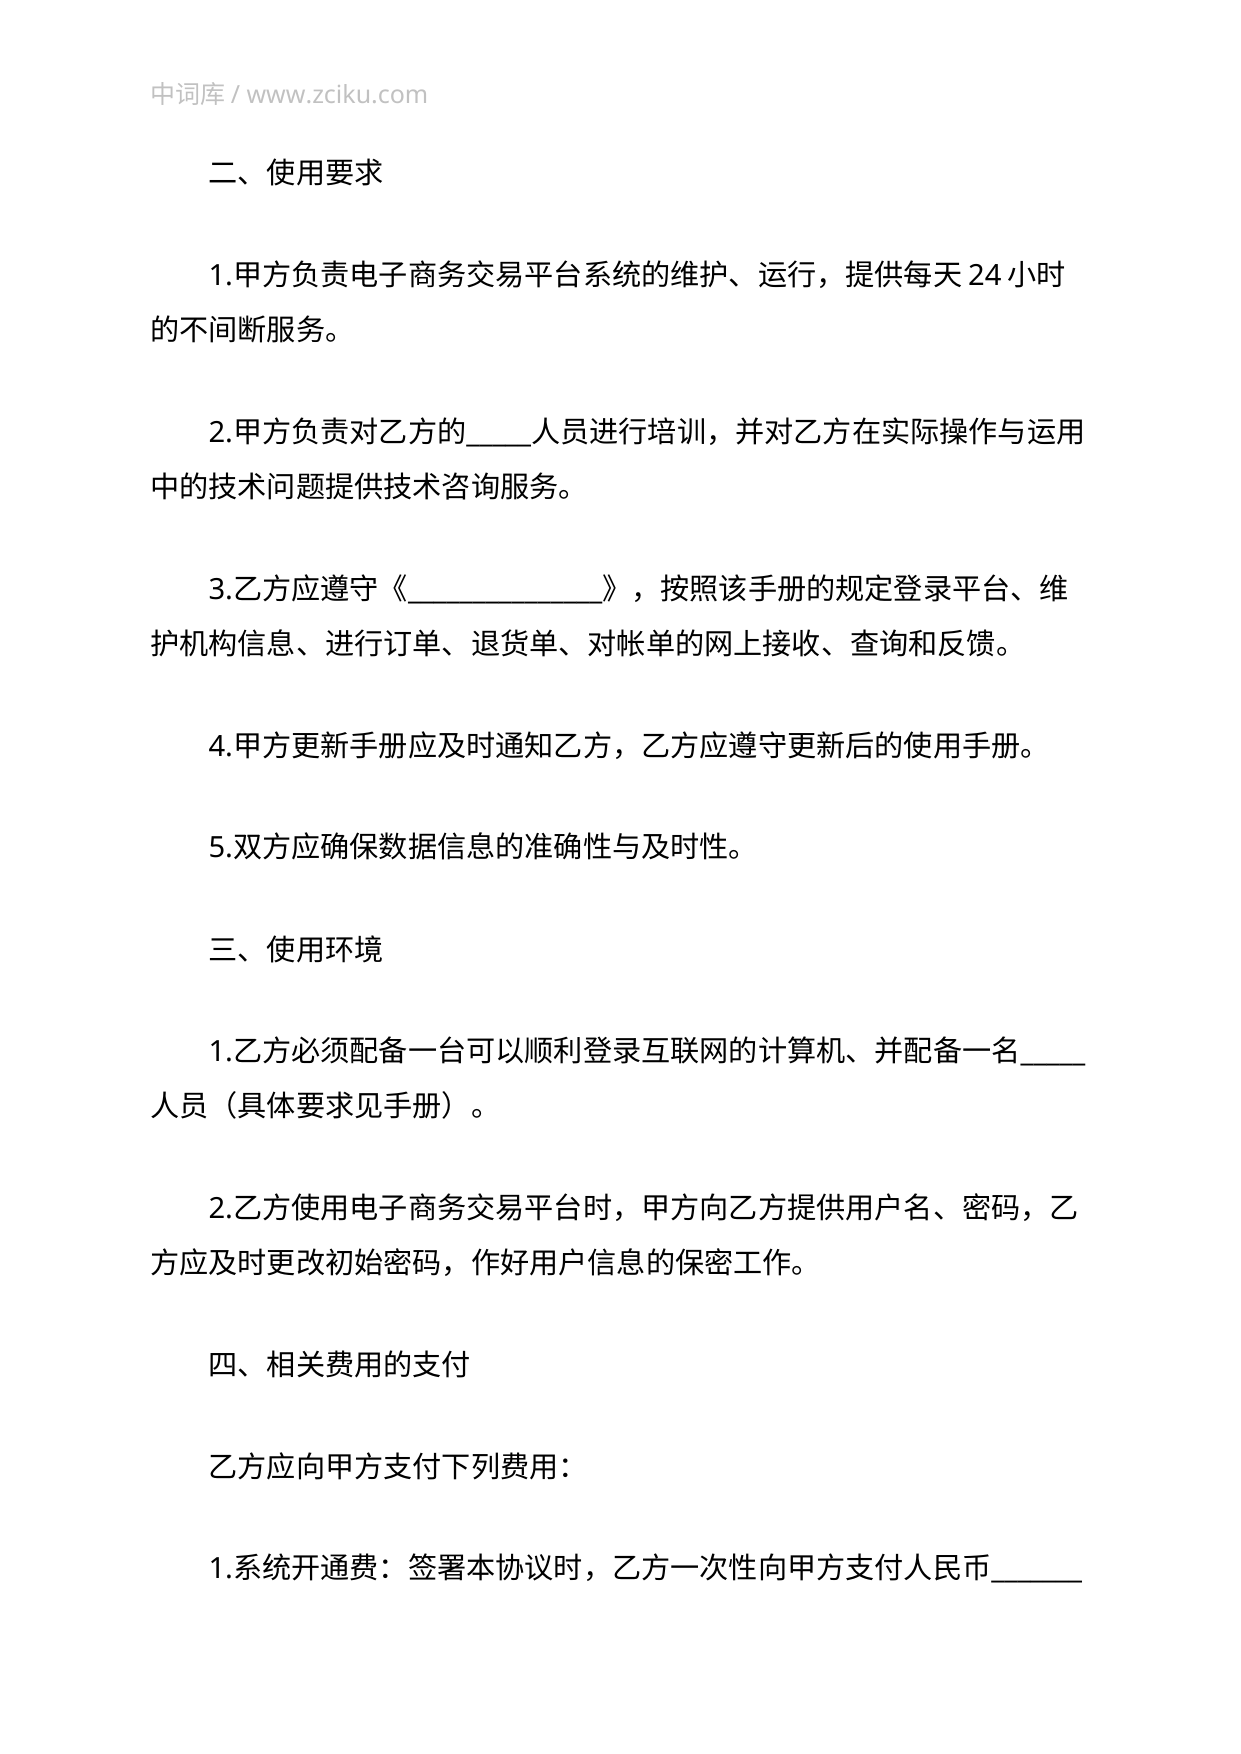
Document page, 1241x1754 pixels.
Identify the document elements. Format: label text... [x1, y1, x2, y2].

text 3.乙方应遵守《_______________》，按照该手册的规定登录平台、维护机构信息、进行订单、退货单、对帐单的网上接收、查询和反馈。 [150, 565, 1090, 663]
text 二、使用要求 [150, 150, 1090, 192]
text 5.双方应确保数据信息的准确性与及时性。 [150, 824, 1090, 866]
text 4.甲方更新手册应及时通知乙方，乙方应遵守更新后的使用手册。 [150, 722, 1090, 764]
text 三、使用环境 [150, 926, 1090, 968]
text 乙方应向甲方支付下列费用： [150, 1443, 1090, 1485]
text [150, 1545, 1090, 1587]
text 2.甲方负责对乙方的_____人员进行培训，并对乙方在实际操作与运用中的技术问题提供技术咨询服务。 [150, 408, 1090, 506]
text 四、相关费用的支付 [150, 1341, 1090, 1384]
text 2.乙方使用电子商务交易平台时，甲方向乙方提供用户名、密码，乙方应及时更改初始密码，作好用户信息的保密工作。 [150, 1184, 1090, 1282]
text 1.乙方必须配备一台可以顺利登录互联网的计算机、并配备一名_____人员（具体要求见手册）。 [150, 1028, 1090, 1125]
text 1.甲方负责电子商务交易平台系统的维护、运行，提供每天24小时的不间断服务。 [150, 252, 1090, 349]
